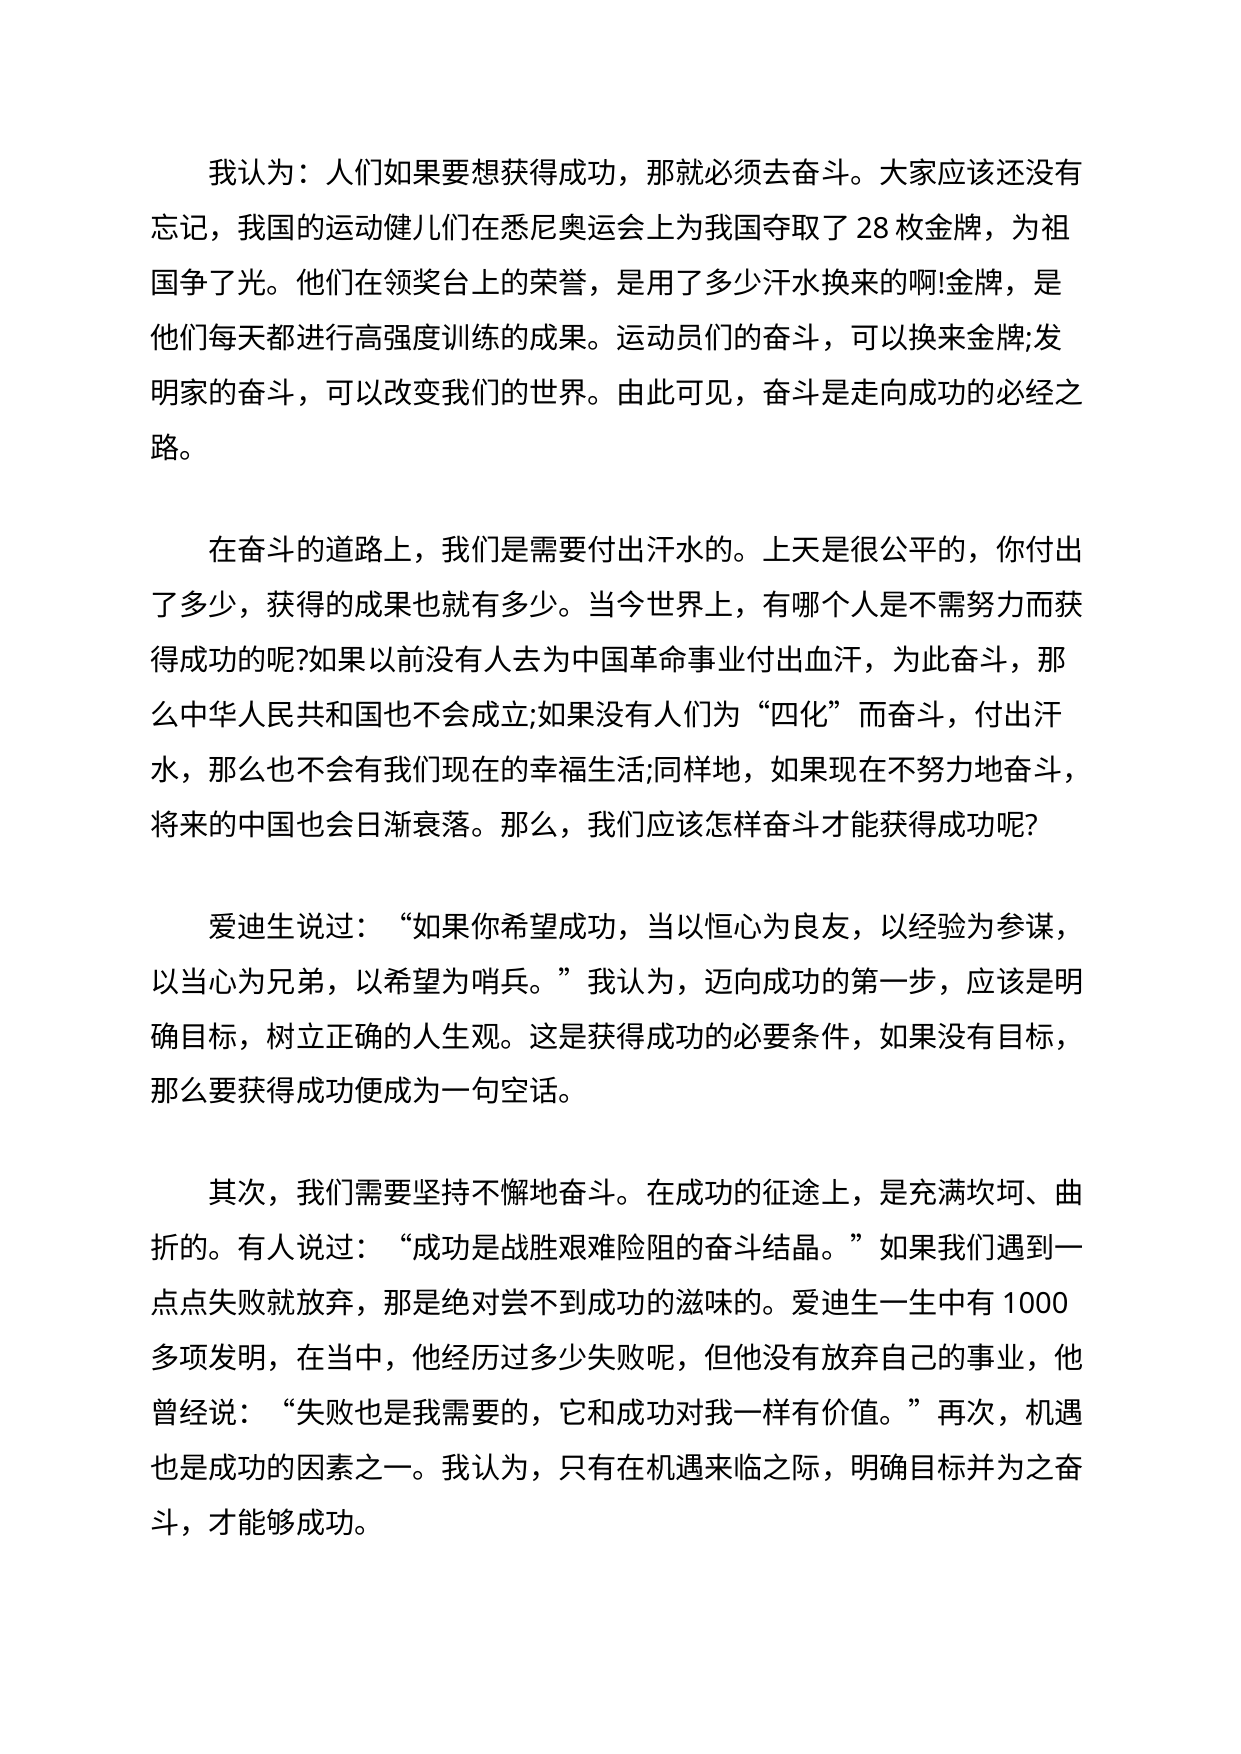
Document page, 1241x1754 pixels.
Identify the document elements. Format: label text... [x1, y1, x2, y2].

text 爱迪生说过：“如果你希望成功，当以恒心为良友，以经验为参谋，以当心为兄弟，以希望为哨兵。”我认为，迈向成功的第一步，应该是明确目标，树立正确的人生观。这是获得成功的必要条件，如果没有目标，那么要获得成功便成为一句空话。 [150, 903, 1090, 1110]
text 其次，我们需要坚持不懈地奋斗。在成功的征途上，是充满坎坷、曲折的。有人说过：“成功是战胜艰难险阻的奋斗结晶。”如果我们遇到一点点失败就放弃，那是绝对尝不到成功的滋味的。爱迪生一生中有1000多项发明，在当中，他经历过多少失败呢，但他没有放弃自己的事业，他曾经说：“失败也是我需要的，它和成功对我一样有价值。”再次，机遇也是成功的因素之一。我认为，只有在机遇来临之际，明确目标并为之奋斗，才能够成功。 [150, 1170, 1090, 1542]
text 在奋斗的道路上，我们是需要付出汗水的。上天是很公平的，你付出了多少，获得的成果也就有多少。当今世界上，有哪个人是不需努力而获得成功的呢?如果以前没有人去为中国革命事业付出血汗，为此奋斗，那么中华人民共和国也不会成立;如果没有人们为“四化”而奋斗，付出汗水，那么也不会有我们现在的幸福生活;同样地，如果现在不努力地奋斗，将来的中国也会日渐衰落。那么，我们应该怎样奋斗才能获得成功呢? [150, 527, 1090, 844]
text 我认为：人们如果要想获得成功，那就必须去奋斗。大家应该还没有忘记，我国的运动健儿们在悉尼奥运会上为我国夺取了28枚金牌，为祖国争了光。他们在领奖台上的荣誉，是用了多少汗水换来的啊!金牌，是他们每天都进行高强度训练的成果。运动员们的奋斗，可以换来金牌;发明家的奋斗，可以改变我们的世界。由此可见，奋斗是走向成功的必经之路。 [150, 150, 1090, 467]
